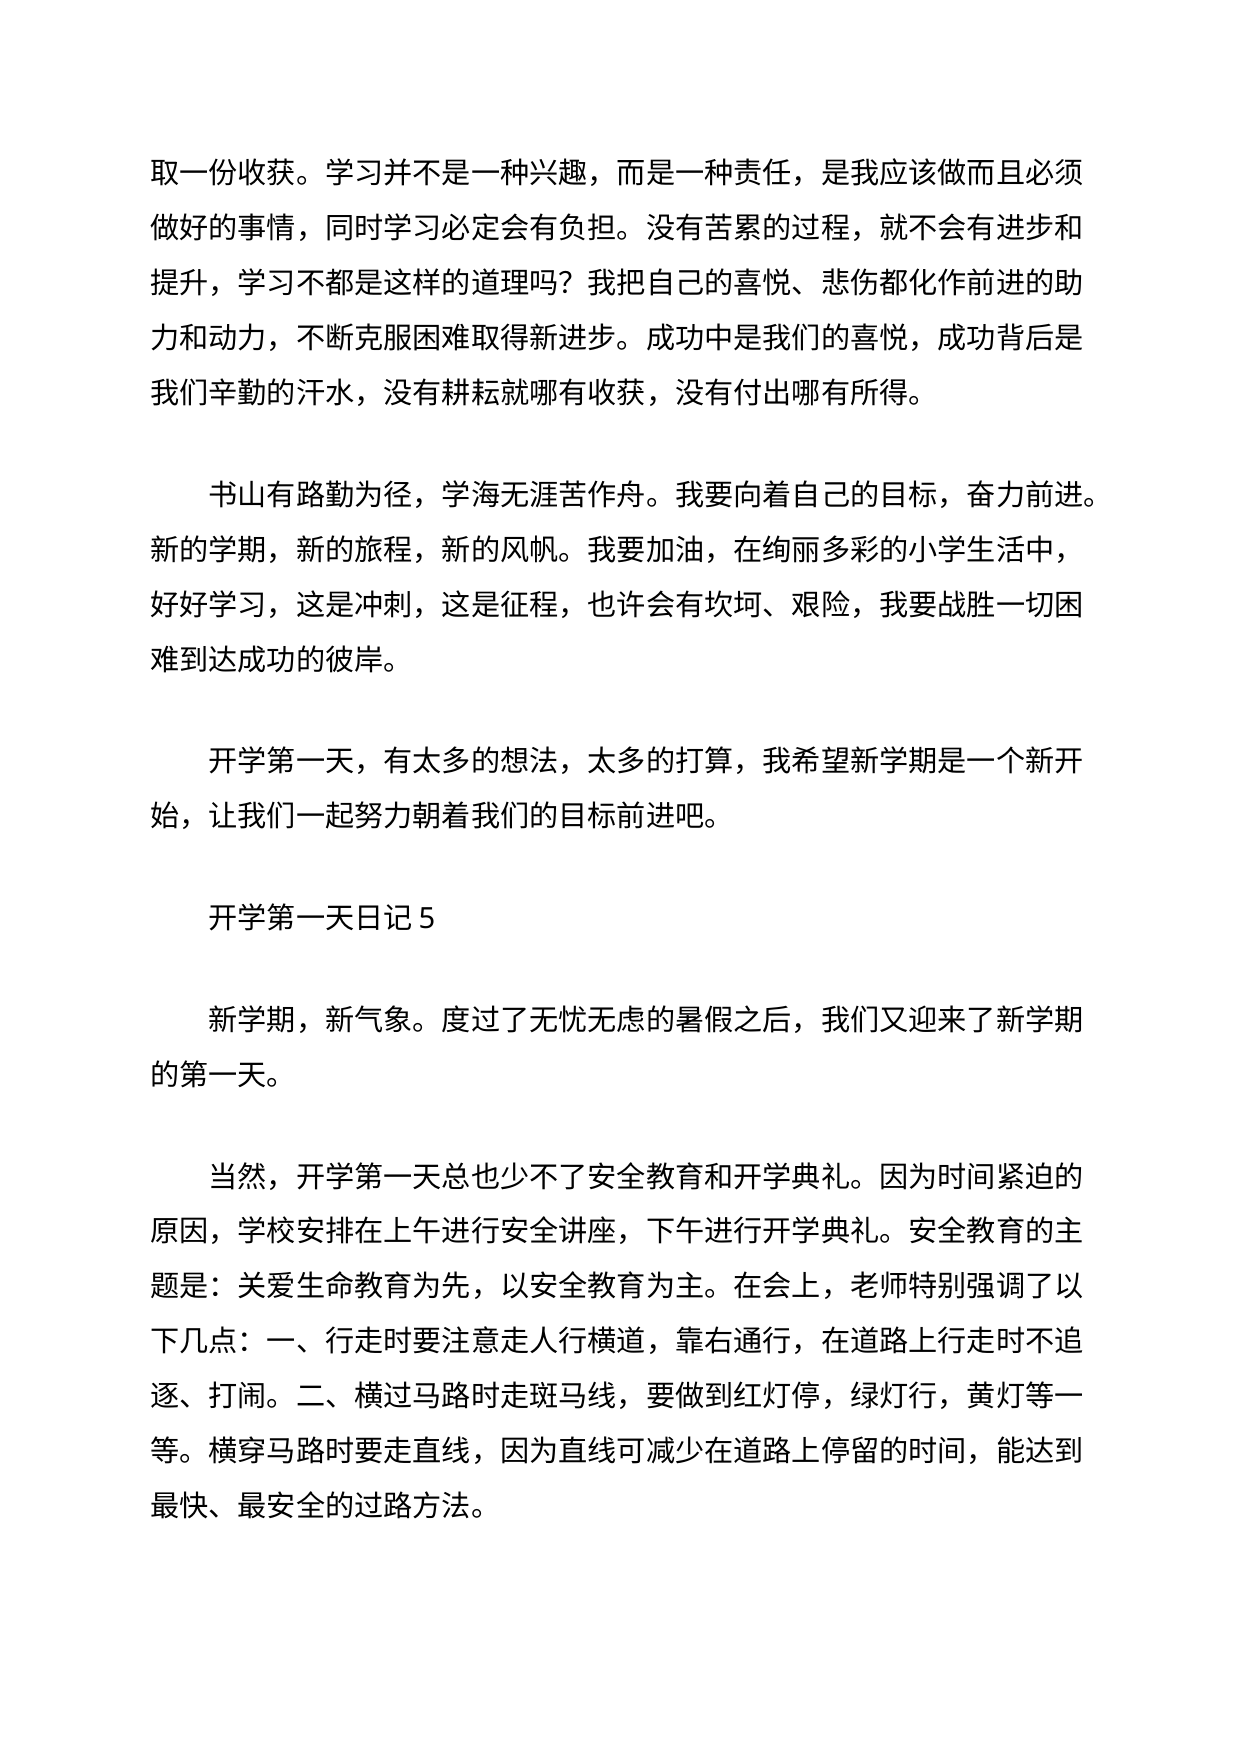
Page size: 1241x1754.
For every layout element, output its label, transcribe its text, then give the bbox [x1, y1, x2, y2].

text 当然，开学第一天总也少不了安全教育和开学典礼。因为时间紧迫的原因，学校安排在上午进行安全讲座，下午进行开学典礼。安全教育的主题是：关爱生命教育为先，以安全教育为主。在会上，老师特别强调了以下几点：一、行走时要注意走人行横道，靠右通行，在道路上行走时不追逐、打闹。二、横过马路时走斑马线，要做到红灯停，绿灯行，黄灯等一等。横穿马路时要走直线，因为直线可减少在道路上停留的时间，能达到最快、最安全的过路方法。 [150, 1153, 1090, 1525]
text 开学第一天，有太多的想法，太多的打算，我希望新学期是一个新开始，让我们一起努力朝着我们的目标前进吧。 [150, 738, 1090, 835]
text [150, 150, 1090, 412]
text 书山有路勤为径，学海无涯苦作舟。我要向着自己的目标，奋力前进。新的学期，新的旅程，新的风帆。我要加油，在绚丽多彩的小学生活中，好好学习，这是冲刺，这是征程，也许会有坎坷、艰险，我要战胜一切困难到达成功的彼岸。 [150, 471, 1090, 678]
text 新学期，新气象。度过了无忧无虑的暑假之后，我们又迎来了新学期的第一天。 [150, 996, 1090, 1094]
text 开学第一天日记5 [150, 894, 1090, 937]
